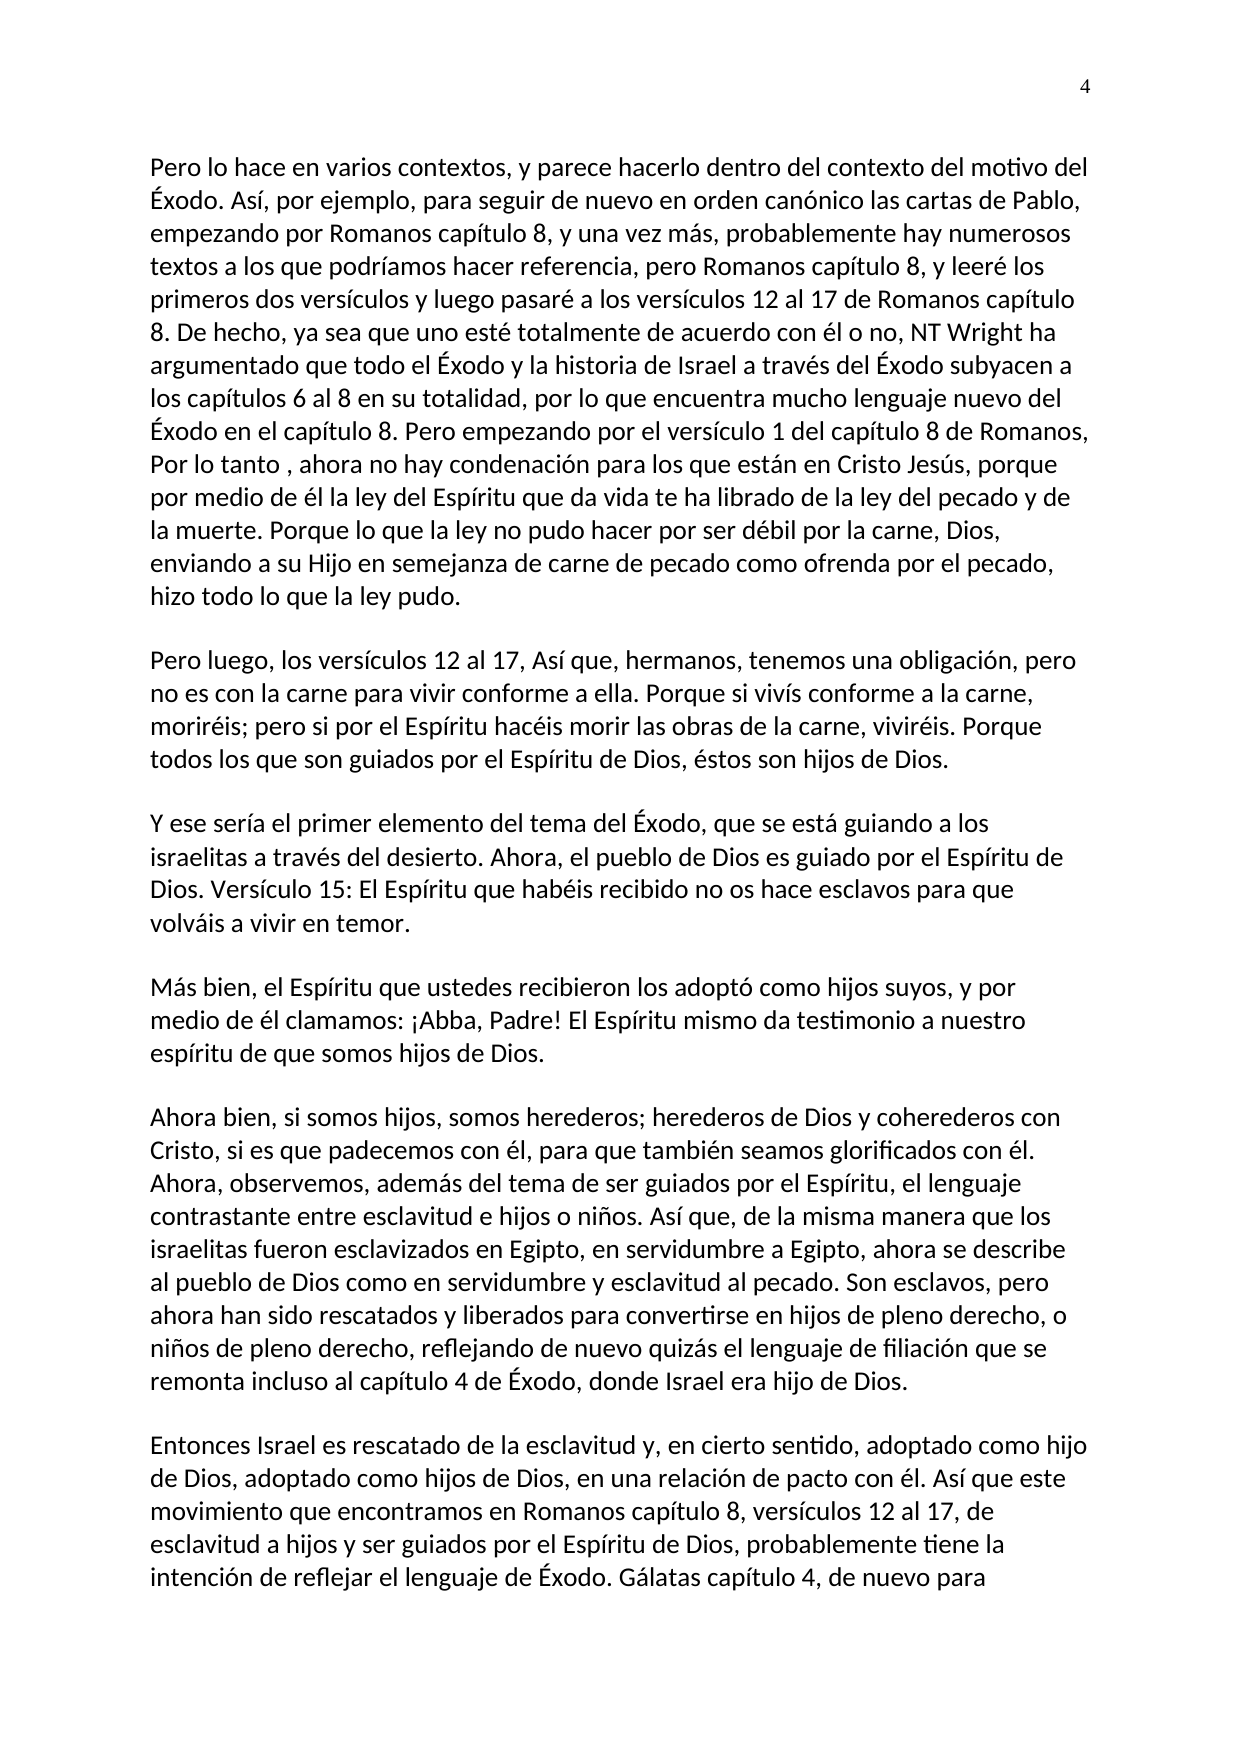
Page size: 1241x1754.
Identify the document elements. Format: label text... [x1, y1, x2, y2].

text Pero lo hace en varios contextos, y parece hacerlo dentro del contexto del motivo del Éxodo. Así, por ejemplo, para seguir de nuevo en orden canónico las cartas de Pablo, empezando por Romanos capítulo 8, y una vez más, probablemente hay numerosos textos a los que podríamos hacer referencia, pero Romanos capítulo 8, y leeré los primeros dos versículos y luego pasaré a los versículos 12 al 17 de Romanos capítulo 8. De hecho, ya sea que uno esté totalmente de acuerdo con él o no, NT Wright ha argumentado que todo el Éxodo y la historia de Israel a través del Éxodo subyacen a los capítulos 6 al 8 en su totalidad, por lo que encuentra mucho lenguaje nuevo del Éxodo en el capítulo 8. Pero empezando por el versículo 1 del capítulo 8 de Romanos, Por lo tanto , ahora no hay condenación para los que están en Cristo Jesús, porque por medio de él la ley del Espíritu que da vida te ha librado de la ley del pecado y de la muerte. Porque lo que la ley no pudo hacer por ser débil por la carne, Dios, enviando a su Hijo en semejanza de carne de pecado como ofrenda por el pecado, hizo todo lo que la ley pudo. [150, 150, 1090, 612]
text Pero luego, los versículos 12 al 17, Así que, hermanos, tenemos una obligación, pero no es con la carne para vivir conforme a ella. Porque si vivís conforme a la carne, moriréis; pero si por el Espíritu hacéis morir las obras de la carne, viviréis. Porque todos los que son guiados por el Espíritu de Dios, éstos son hijos de Dios. [150, 643, 1090, 776]
text Más bien, el Espíritu que ustedes recibieron los adoptó como hijos suyos, y por medio de él clamamos: ¡Abba, Padre! El Espíritu mismo da testimonio a nuestro espíritu de que somos hijos de Dios. [150, 970, 1090, 1069]
text Y ese sería el primer elemento del tema del Éxodo, que se está guiando a los israelitas a través del desierto. Ahora, el pueblo de Dios es guiado por el Espíritu de Dios. Versículo 15: El Espíritu que habéis recibido no os hace esclavos para que volváis a vivir en temor. [150, 807, 1090, 939]
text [150, 1428, 1090, 1593]
text Ahora bien, si somos hijos, somos herederos; herederos de Dios y coherederos con Cristo, si es que padecemos con él, para que también seamos glorificados con él. Ahora, observemos, además del tema de ser guiados por el Espíritu, el lenguaje contrastante entre esclavitud e hijos o niños. Así que, de la misma manera que los israelitas fueron esclavizados en Egipto, en servidumbre a Egipto, ahora se describe al pueblo de Dios como en servidumbre y esclavitud al pecado. Son esclavos, pero ahora han sido rescatados y liberados para convertirse en hijos de pleno derecho, o niños de pleno derecho, reflejando de nuevo quizás el lenguaje de filiación que se remonta incluso al capítulo 4 de Éxodo, donde Israel era hijo de Dios. [150, 1100, 1090, 1397]
